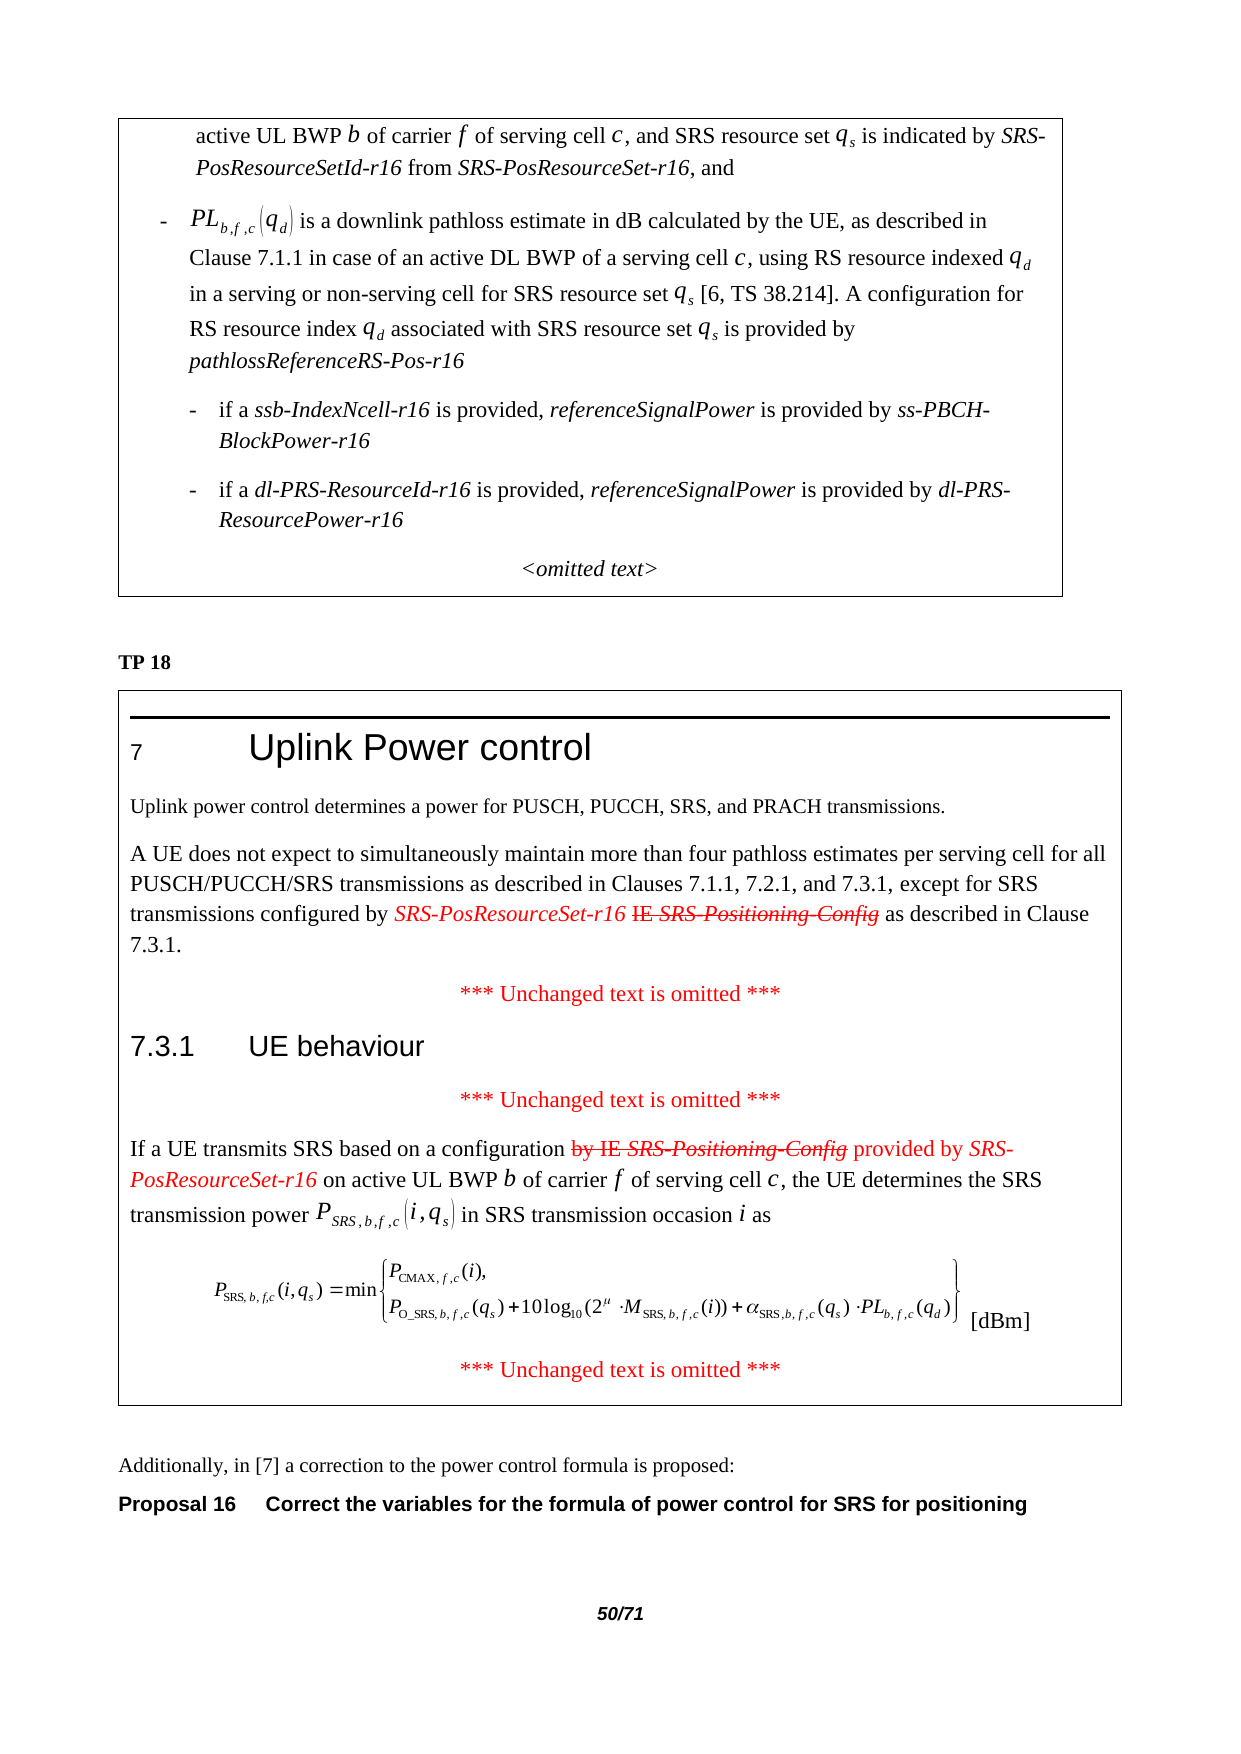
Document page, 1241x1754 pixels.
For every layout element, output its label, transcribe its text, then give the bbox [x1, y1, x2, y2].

text Correct the variables for the formula of power control for SRS for positioning [118, 1492, 1122, 1516]
table_header Uplink Power control Uplink power control determines a power for PUSCH, PUCCH, SRS, and PRACH transmissions. A UE does not expect to simultaneously maintain more than four pathloss estimates per serving cell for all PUSCH/PUCCH/SRS transmissions as described in Clauses 7.1.1, 7.2.1, and 7.3.1, except for SRS transmissions configured by SRS-PosResourceSet-r16 IE SRS-Positioning-Config as described in Clause 7.3.1. *** Unchanged text is omitted *** 7.3.1 UE behaviour *** Unchanged text is omitted *** If a UE transmits SRS based on a configuration by IE SRS-Positioning-Config provided by SRS-PosResourceSet-r16 on active UL BWP of carrier of serving cell , the UE determines the SRS transmission power in SRS transmission occasion as [dBm] *** Unchanged text is omitted *** [119, 691, 1121, 1405]
text Additionally, in [7] a correction to the power control formula is proposed: [118, 1453, 1122, 1477]
text TP 18 [118, 650, 1122, 674]
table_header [119, 119, 1062, 596]
